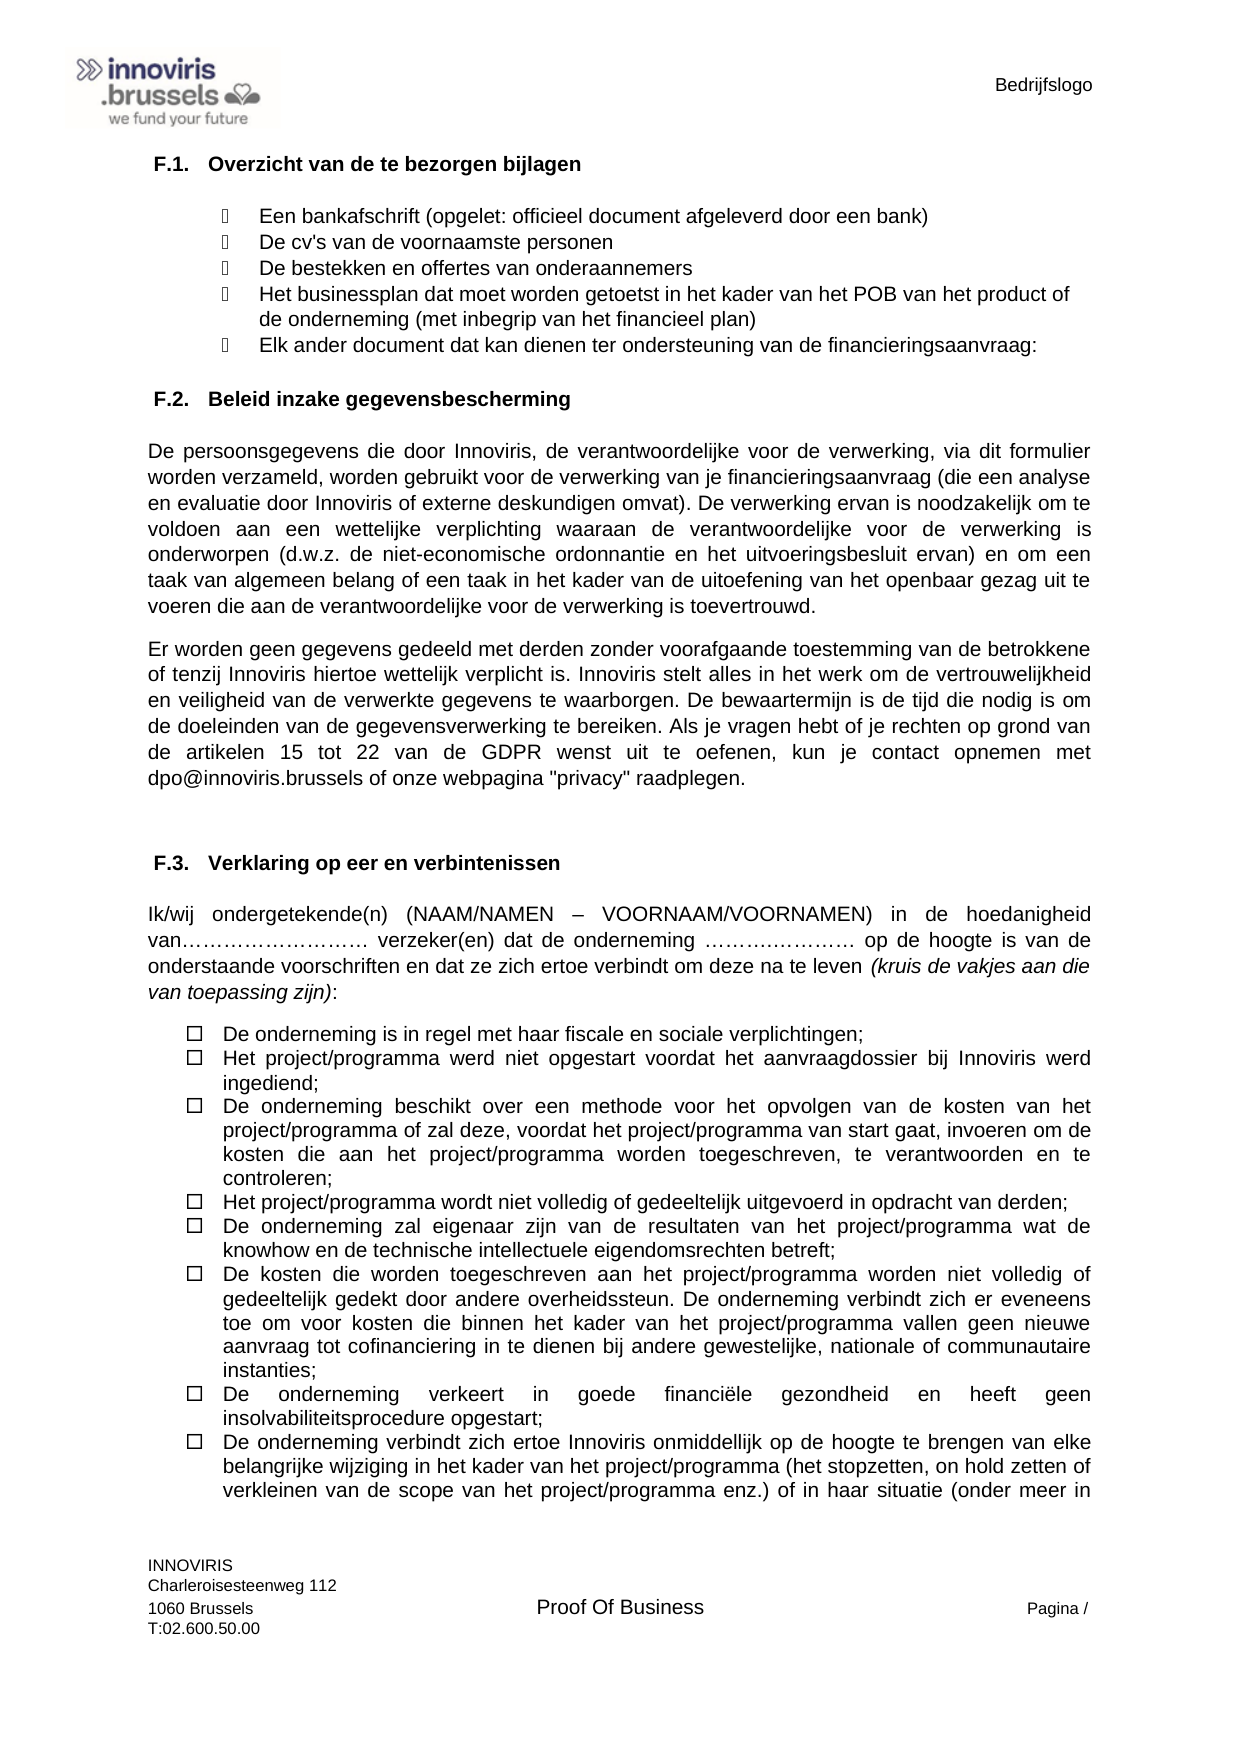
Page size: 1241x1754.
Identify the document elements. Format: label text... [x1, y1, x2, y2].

list De onderneming verkeert in goede financiële gezondheid en heeft geen insolvabiliteitsprocedure opgestart; [185, 1382, 1092, 1430]
text De persoonsgegevens die door Innoviris, de verantwoordelijke voor de verwerking, via dit formulier worden verzameld, worden gebruikt voor de verwerking van je financieringsaanvraag (die een analyse en evaluatie door Innoviris of externe deskundigen omvat). De verwerking ervan is noodzakelijk om te voldoen aan een wettelijke verplichting waaraan de verantwoordelijke voor de verwerking is onderworpen (d.w.z. de niet-economische ordonnantie en het uitvoeringsbesluit ervan) en om een taak van algemeen belang of een taak in het kader van de uitoefening van het openbaar gezag uit te voeren die aan de verantwoordelijke voor de verwerking is toevertrouwd. [148, 439, 1092, 618]
text Er worden geen gegevens gedeeld met derden zonder voorafgaande toestemming van de betrokkene of tenzij Innoviris hiertoe wettelijk verplicht is. Innoviris stelt alles in het werk om de vertrouwelijkheid en veiligheid van de verwerkte gegevens te waarborgen. De bewaartermijn is de tijd die nodig is om de doeleinden van de gegevensverwerking te bereiken. Als je vragen hebt of je rechten op grond van de artikelen 15 tot 22 van de GDPR wenst uit te oefenen, kun je contact opnemen met dpo@innoviris.brussels of onze webpagina "privacy" raadplegen. [148, 636, 1092, 789]
subtitle Verklaring op eer en verbintenissen [148, 851, 1092, 900]
list De onderneming zal eigenaar zijn van de resultaten van het project/programma wat de knowhow en de technische intellectuele eigendomsrechten betreft; [185, 1214, 1092, 1262]
subtitle Beleid inzake gegevensbescherming [148, 387, 1092, 437]
list Een bankafschrift (opgelet: officieel document afgeleverd door een bank) [221, 203, 1092, 228]
list De bestekken en offertes van onderaannemers [221, 255, 1092, 279]
list De onderneming is in regel met haar fiscale en sociale verplichtingen; [185, 1022, 1092, 1046]
subtitle Overzicht van de te bezorgen bijlagen [148, 152, 1092, 202]
picture [65, 47, 282, 147]
text Ik/wij ondergetekende(n) (NAAM/NAMEN – VOORNAAM/VOORNAMEN) in de hoedanigheid van……………………… verzeker(en) dat de onderneming ……….………… op de hoogte is van de onderstaande voorschriften en dat ze zich ertoe verbindt om deze na te leven (kruis de vakjes aan die van toepassing zijn): [148, 902, 1092, 1004]
list Elk ander document dat kan dienen ter ondersteuning van de financieringsaanvraag: [221, 333, 1092, 357]
list Het project/programma wordt niet volledig of gedeeltelijk uitgevoerd in opdracht van derden; [185, 1190, 1092, 1214]
list De cv's van de voornaamste personen [221, 229, 1092, 253]
list De kosten die worden toegeschreven aan het project/programma worden niet volledig of gedeeltelijk gedekt door andere overheidssteun. De onderneming verbindt zich er eveneens toe om voor kosten die binnen het kader van het project/programma vallen geen nieuwe aanvraag tot cofinanciering in te dienen bij andere gewestelijke, nationale of communautaire instanties; [185, 1262, 1092, 1382]
list Het project/programma werd niet opgestart voordat het aanvraagdossier bij Innoviris werd ingediend; [185, 1046, 1092, 1094]
list Het businessplan dat moet worden getoetst in het kader van het POB van het product of de onderneming (met inbegrip van het financieel plan) [221, 281, 1092, 331]
list De onderneming beschikt over een methode voor het opvolgen van de kosten van het project/programma of zal deze, voordat het project/programma van start gaat, invoeren om de kosten die aan het project/programma worden toegeschreven, te verantwoorden en te controleren; [185, 1094, 1092, 1190]
